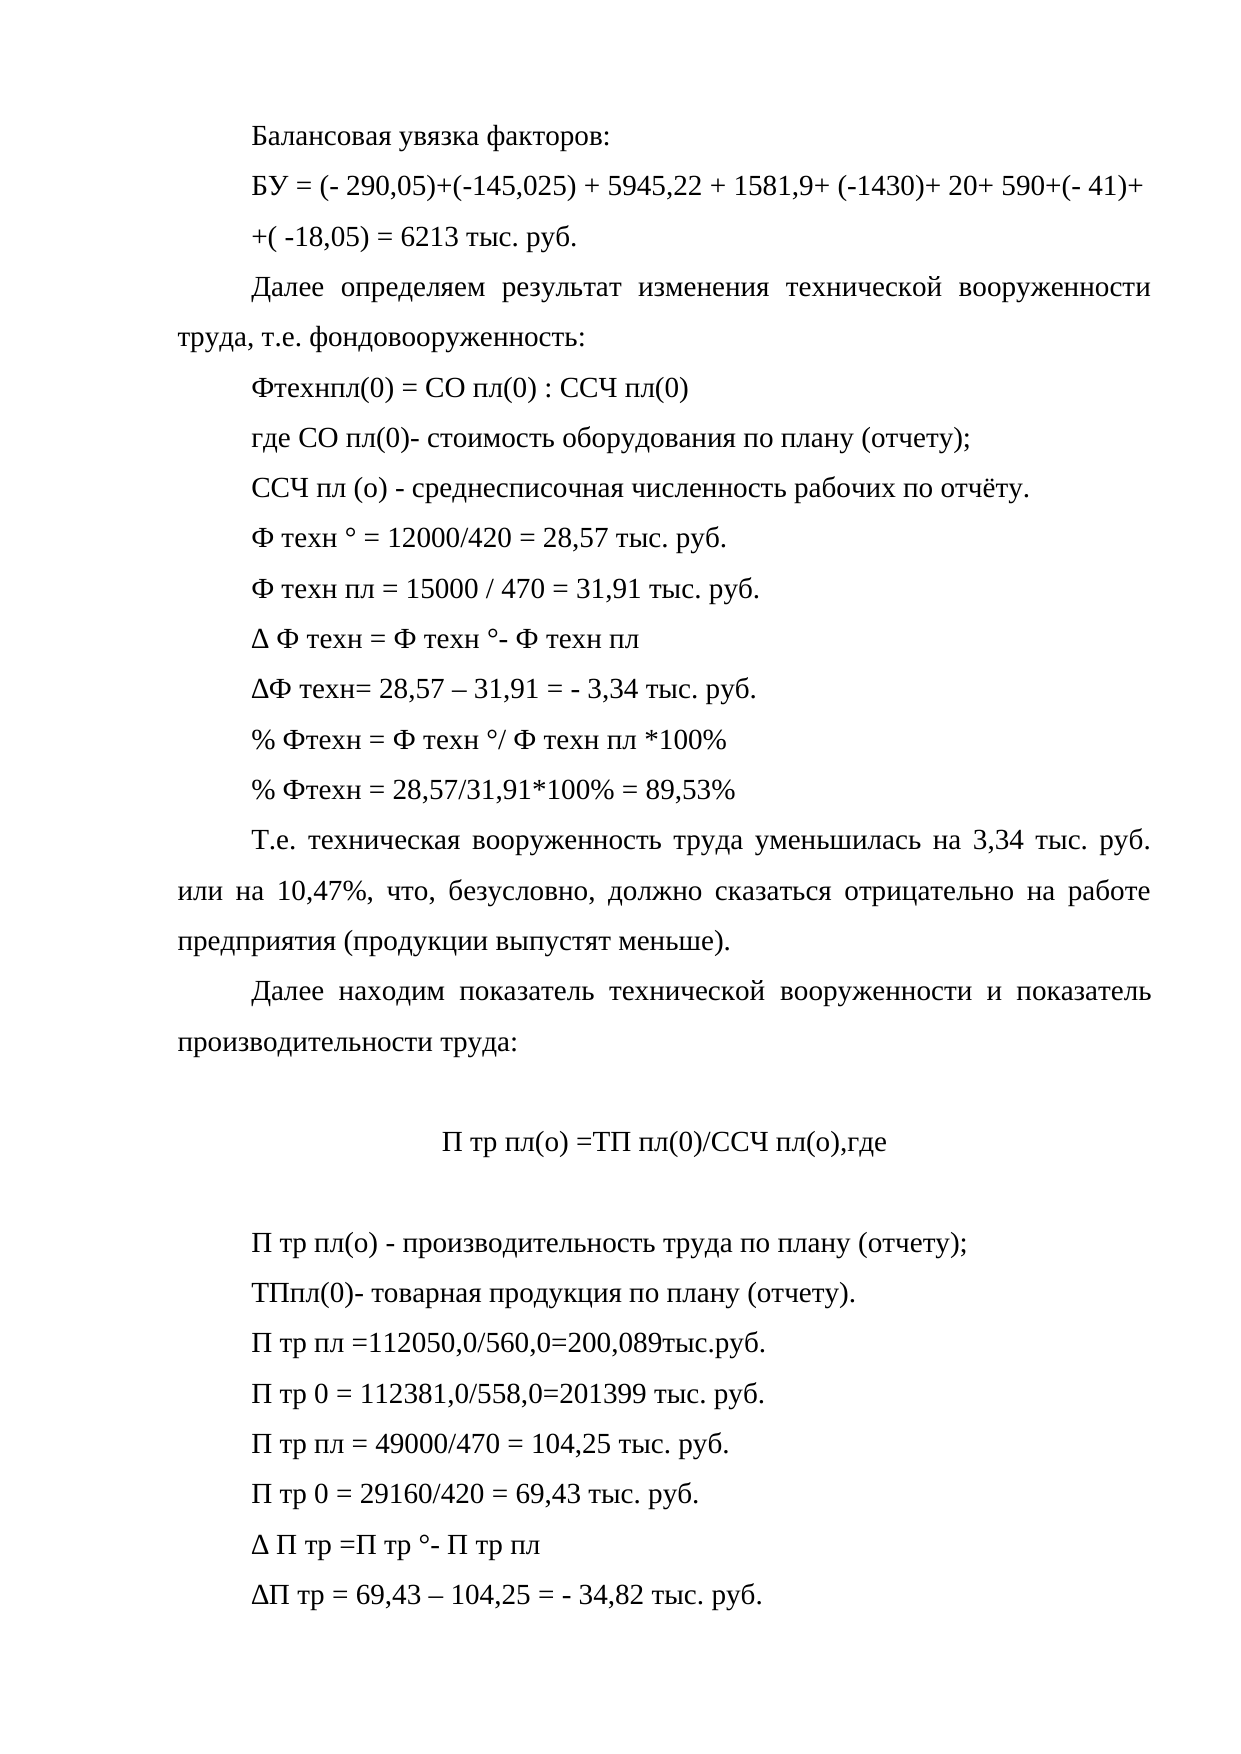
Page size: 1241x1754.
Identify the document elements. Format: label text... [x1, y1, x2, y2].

text ∆ Ф техн = Ф техн °- Ф техн пл [177, 621, 1152, 655]
text Далее определяем результат изменения технической вооруженности труда, т.е. фондовооруженность: [177, 269, 1152, 353]
text Ф техн ° = 12000/420 = 28,57 тыс. руб. [177, 521, 1152, 554]
text БУ = (- 290,05)+(-145,025) + 5945,22 + 1581,9+ (-1430)+ 20+ 590+(- 41)+ [177, 168, 1152, 202]
text где СО пл(0)- стоимость оборудования по плану (отчету); [177, 420, 1152, 453]
text % Фтехн = Ф техн °/ Ф техн пл *100% [177, 722, 1152, 755]
text ТПпл(0)- товарная продукция по плану (отчету). [177, 1275, 1152, 1309]
text Ф техн пл = 15000 / 470 = 31,91 тыс. руб. [177, 571, 1152, 604]
text Фтехнпл(0) = СО пл(0) : ССЧ пл(0) [177, 370, 1152, 403]
text ∆Ф техн= 28,57 – 31,91 = - 3,34 тыс. руб. [177, 672, 1152, 705]
text Далее находим показатель технической вооруженности и показатель производительности труда: [177, 973, 1152, 1057]
text П тр пл = 49000/470 = 104,25 тыс. руб. [177, 1426, 1152, 1460]
text П тр пл(о) =ТП пл(0)/ССЧ пл(о),где [177, 1124, 1152, 1158]
text ССЧ пл (о) - среднесписочная численность рабочих по отчёту. [177, 470, 1152, 504]
text П тр пл =112050,0/560,0=200,089тыс.руб. [177, 1326, 1152, 1359]
text ∆ П тр =П тр °- П тр пл [177, 1527, 1152, 1560]
text +( -18,05) = 6213 тыс. руб. [177, 219, 1152, 252]
text П тр 0 = 112381,0/558,0=201399 тыс. руб. [177, 1376, 1152, 1409]
text Балансовая увязка факторов: [177, 118, 1152, 152]
text Т.е. техническая вооруженность труда уменьшилась на 3,34 тыс. руб. или на 10,47%, что, безусловно, должно сказаться отрицательно на работе предприятия (продукции выпустят меньше). [177, 822, 1152, 957]
text П тр пл(о) - производительность труда по плану (отчету); [177, 1225, 1152, 1258]
text % Фтехн = 28,57/31,91*100% = 89,53% [177, 772, 1152, 806]
text П тр 0 = 29160/420 = 69,43 тыс. руб. [177, 1477, 1152, 1510]
text ∆П тр = 69,43 – 104,25 = - 34,82 тыс. руб. [177, 1577, 1152, 1611]
